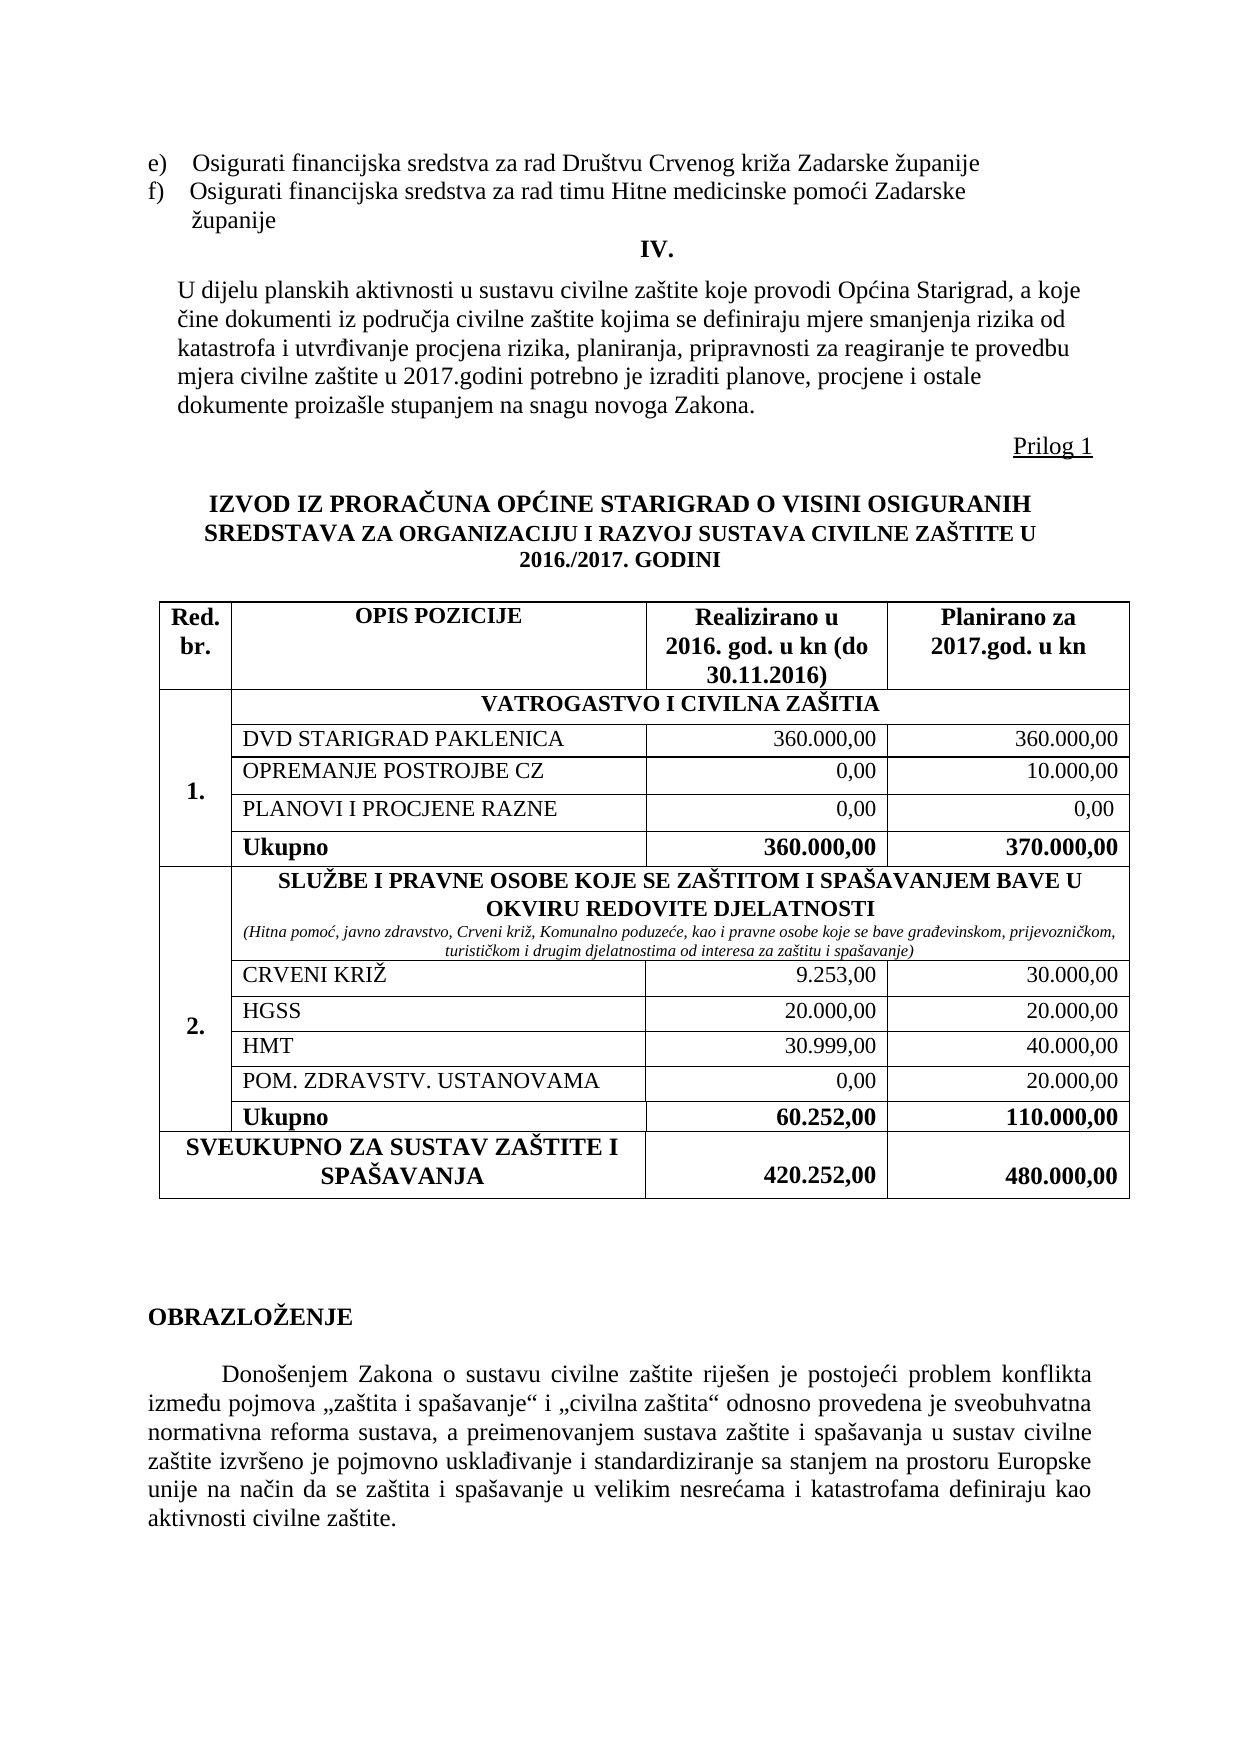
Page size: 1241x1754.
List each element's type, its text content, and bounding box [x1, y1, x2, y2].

text Prilog 1 [148, 431, 1093, 460]
table_cell POM. ZDRAVSTV. USTANOVAMA [232, 1067, 645, 1101]
table_cell 0,00 [647, 758, 887, 794]
table_cell 110.000,00 [888, 1102, 1129, 1131]
table_cell DVD STARIGRAD PAKLENICA [232, 725, 646, 756]
table_header Planirano za 2017.god. u kn [888, 603, 1129, 689]
text e) Osigurati financijska sredstva za rad Društvu Crvenog križa Zadarske županije [148, 148, 1093, 176]
table_cell CRVENI KRIŽ [232, 961, 645, 996]
table_cell Ukupno [232, 1102, 646, 1131]
table_cell 420.252,00 [646, 1132, 887, 1197]
table_cell 360.000,00 [888, 725, 1129, 756]
text U dijelu planskih aktivnosti u sustavu civilne zaštite koje provodi Općina Starigrad, a koje čine dokumenti iz područja civilne zaštite kojima se definiraju mjere smanjenja rizika od katastrofa i utvrđivanje procjena rizika, planiranja, pripravnosti za reagiranje te provedbu mjera civilne zaštite u 2017.godini potrebno je izraditi planove, procjene i ostale dokumente proizašle stupanjem na snagu novoga Zakona. [177, 275, 1093, 419]
text županije [148, 205, 1093, 234]
table_cell 20.000,00 [888, 997, 1129, 1031]
table_cell 0,00 [646, 1067, 887, 1101]
text Donošenjem Zakona o sustavu civilne zaštite riješen je postojeći problem konflikta između pojmova „zaštita i spašavanje“ i „civilna zaštita“ odnosno provedena je sveobuhvatna normativna reforma sustava, a preimenovanjem sustava zaštite i spašavanja u sustav civilne zaštite izvršeno je pojmovno usklađivanje i standardiziranje sa stanjem na prostoru Europske unije na način da se zaštita i spašavanje u velikim nesrećama i katastrofama definiraju kao aktivnosti civilne zaštite. [148, 1359, 1093, 1532]
table_cell PLANOVI I PROCJENE RAZNE [232, 795, 646, 831]
text f) Osigurati financijska sredstva za rad timu Hitne medicinske pomoći Zadarske [148, 176, 1093, 205]
table_cell 360.000,00 [647, 725, 887, 756]
table_cell 9.253,00 [646, 961, 887, 996]
table_cell VATROGASTVO I CIVILNA ZAŠITIA [232, 690, 1129, 724]
text 2016./2017. GODINI [148, 546, 1093, 573]
table_cell 360.000,00 [647, 832, 887, 866]
table_cell HGSS [232, 997, 645, 1031]
table_cell 10.000,00 [888, 758, 1129, 794]
text IV. [177, 234, 1093, 263]
table_cell OPREMANJE POSTROJBE CZ [232, 758, 646, 794]
table_cell 480.000,00 [888, 1132, 1129, 1197]
table_cell SLUŽBE I PRAVNE OSOBE KOJE SE ZAŠTITOM I SPAŠAVANJEM BAVE U OKVIRU REDOVITE DJELATNOSTI (Hitna pomoć, javno zdravstvo, Crveni križ, Komunalno poduzeće, kao i pravne osobe koje se bave građevinskom, prijevozničkom, turističkom i drugim djelatnostima od interesa za zaštitu i spašavanje) [232, 867, 1129, 960]
table_cell 1. [160, 690, 231, 866]
text SREDSTAVA ZA ORGANIZACIJU I RAZVOJ SUSTAVA CIVILNE ZAŠTITE U [148, 518, 1093, 546]
table_cell 40.000,00 [888, 1032, 1129, 1066]
table_cell Ukupno [232, 832, 646, 866]
table_header OPIS POZICIJE [232, 603, 646, 689]
table_cell 30.000,00 [888, 961, 1129, 996]
table_header Realizirano u 2016. god. u kn (do 30.11.2016) [647, 603, 887, 689]
table_cell 2. [160, 867, 231, 1131]
table_cell HMT [232, 1032, 645, 1066]
table_cell 0,00 [647, 795, 887, 831]
table_cell 370.000,00 [888, 832, 1129, 866]
table_cell 20.000,00 [888, 1067, 1129, 1101]
table_cell 60.252,00 [647, 1102, 887, 1131]
table_cell SVEUKUPNO ZA SUSTAV ZAŠTITE I SPAŠAVANJA [160, 1132, 645, 1197]
text OBRAZLOŽENJE [148, 1302, 1093, 1331]
table_cell 30.999,00 [646, 1032, 887, 1066]
table_cell 20.000,00 [646, 997, 887, 1031]
table_header Red. br. [160, 603, 231, 689]
text IZVOD IZ PRORAČUNA OPĆINE STARIGRAD O VISINI OSIGURANIH [148, 489, 1093, 518]
table_cell 0,00 [888, 795, 1129, 831]
